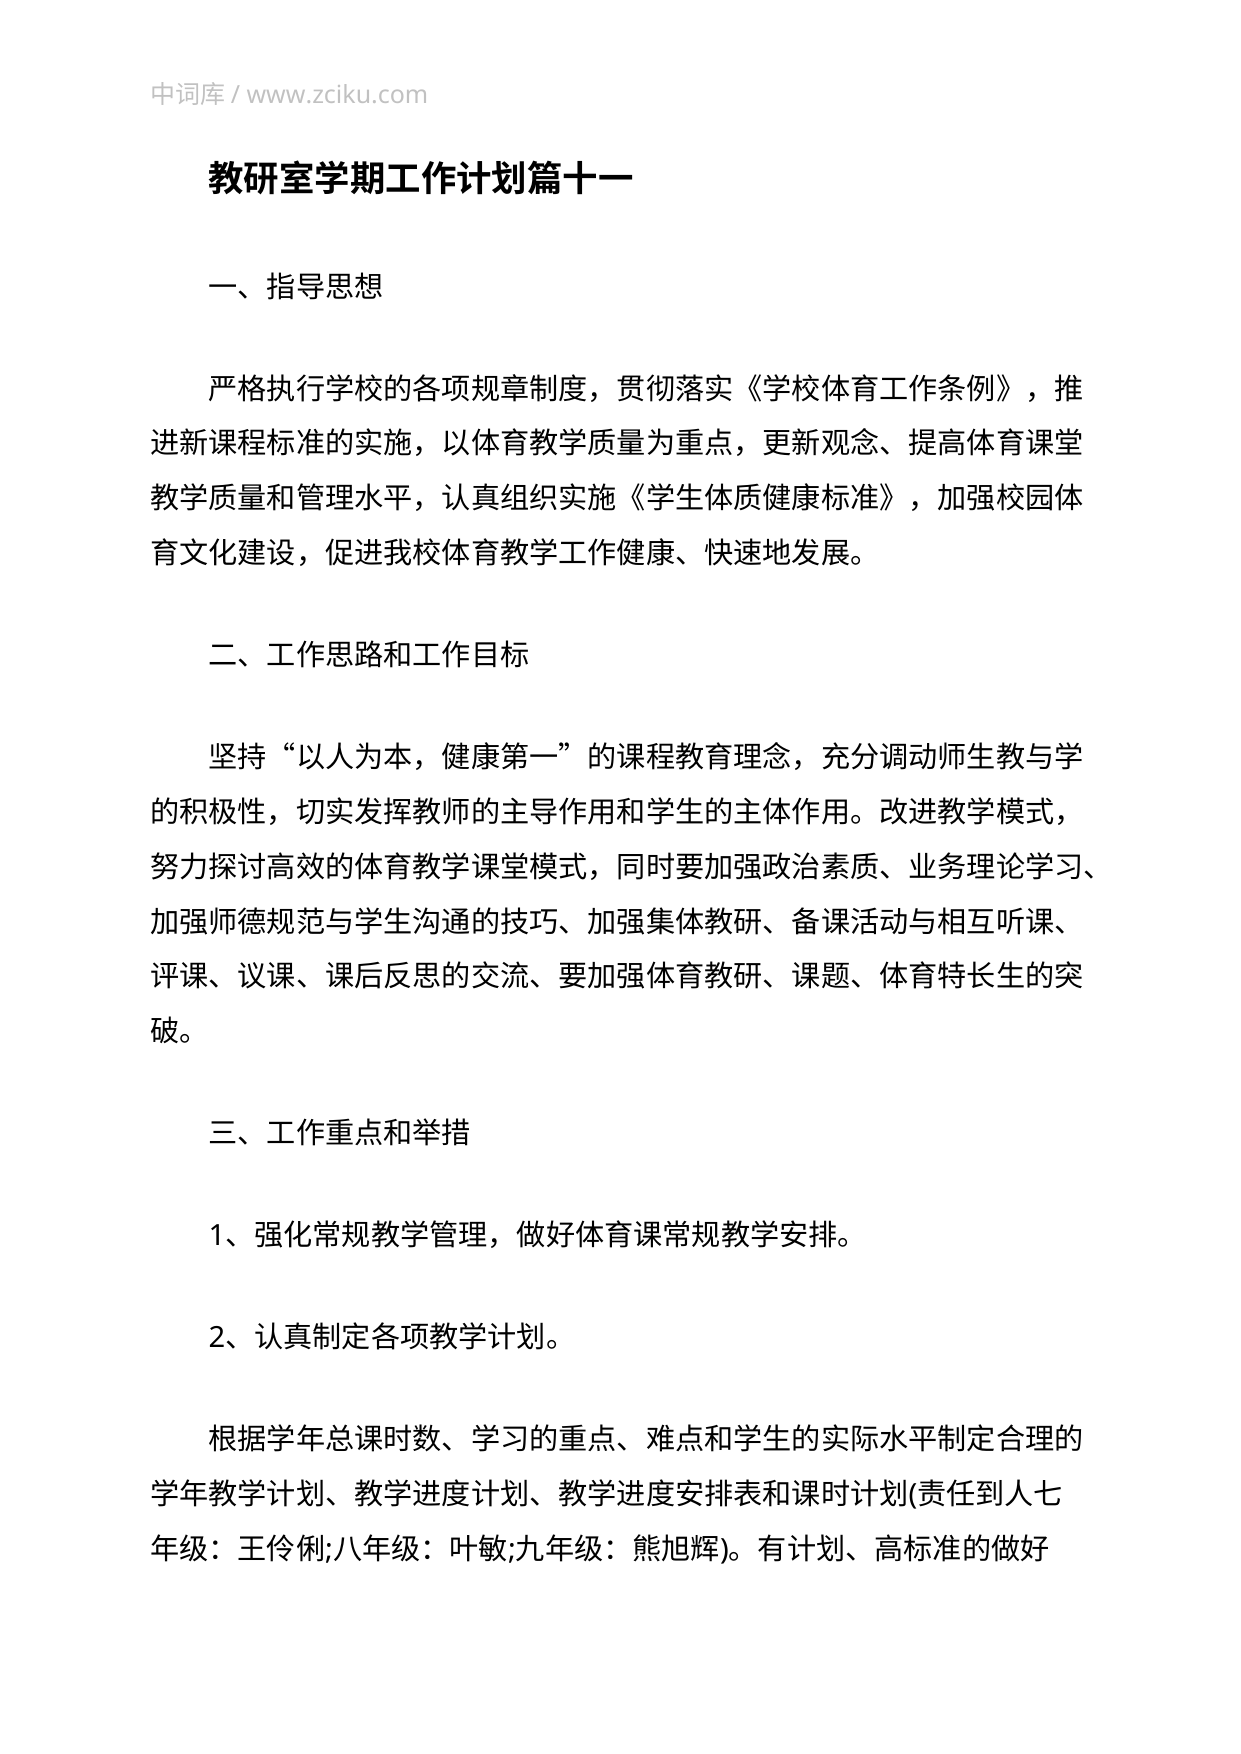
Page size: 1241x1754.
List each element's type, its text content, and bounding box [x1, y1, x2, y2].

text 二、工作思路和工作目标 [150, 632, 1090, 674]
text 三、工作重点和举措 [150, 1110, 1090, 1152]
text 一、指导思想 [150, 263, 1090, 306]
text 严格执行学校的各项规章制度，贯彻落实《学校体育工作条例》，推进新课程标准的实施，以体育教学质量为重点，更新观念、提高体育课堂教学质量和管理水平，认真组织实施《学生体质健康标准》，加强校园体育文化建设，促进我校体育教学工作健康、快速地发展。 [150, 365, 1090, 572]
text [150, 1415, 1090, 1568]
text 坚持“以人为本，健康第一”的课程教育理念，充分调动师生教与学的积极性，切实发挥教师的主导作用和学生的主体作用。改进教学模式，努力探讨高效的体育教学课堂模式，同时要加强政治素质、业务理论学习、加强师德规范与学生沟通的技巧、加强集体教研、备课活动与相互听课、评课、议课、课后反思的交流、要加强体育教研、课题、体育特长生的突破。 [150, 733, 1090, 1050]
text 1、强化常规教学管理，做好体育课常规教学安排。 [150, 1211, 1090, 1254]
text 2、认真制定各项教学计划。 [150, 1313, 1090, 1356]
text 教研室学期工作计划篇十一 [150, 150, 1090, 201]
